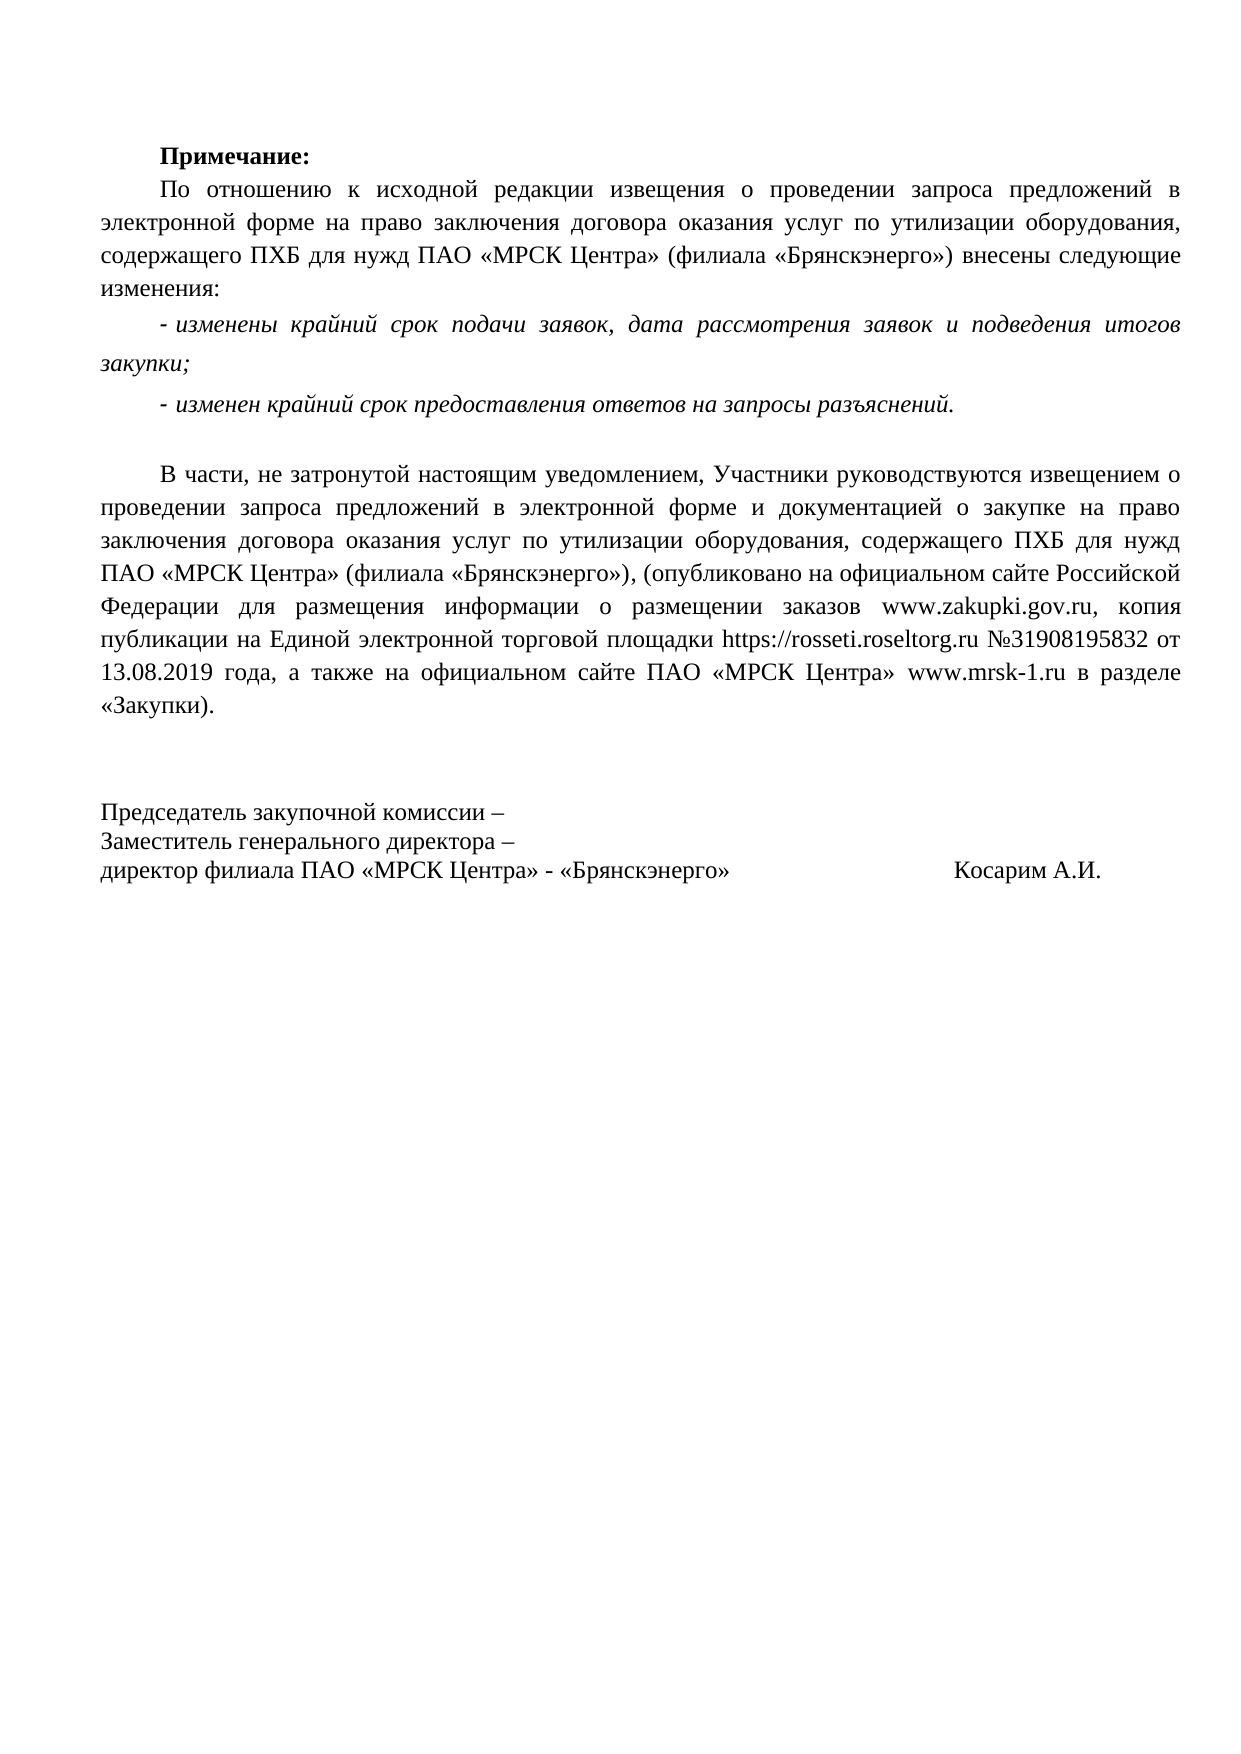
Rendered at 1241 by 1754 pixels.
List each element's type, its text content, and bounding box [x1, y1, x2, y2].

text Председатель закупочной комиссии – [100, 797, 1181, 826]
list Примечание: [100, 141, 1181, 169]
list изменены крайний срок подачи заявок, дата рассмотрения заявок и подведения итогов закупки; [100, 306, 1181, 377]
text директор филиала ПАО «МРСК Центра» - «Брянскэнерго» Косарим А.И. [100, 855, 1181, 884]
text Заместитель генерального директора – [100, 826, 1181, 855]
list изменен крайний срок предоставления ответов на запросы разъяснений. [100, 386, 1181, 420]
list В части, не затронутой настоящим уведомлением, Участники руководствуются извещением о проведении запроса предложений в электронной форме и документацией о закупке на право заключения договора оказания услуг по утилизации оборудования, содержащего ПХБ для нужд ПАО «МРСК Центра» (филиала «Брянскэнерго»), (опубликовано на официальном сайте Российской Федерации для размещения информации о размещении заказов www.zakupki.gov.ru, копия публикации на Единой электронной торговой площадки https://rosseti.roseltorg.ru №31908195832 от 13.08.2019 года, а также на официальном сайте ПАО «МРСК Центра» www.mrsk-1.ru в разделе «Закупки). [100, 459, 1181, 719]
text По отношению к исходной редакции извещения о проведении запроса предложений в электронной форме на право заключения договора оказания услуг по утилизации оборудования, содержащего ПХБ для нужд ПАО «МРСК Центра» (филиала «Брянскэнерго») внесены следующие изменения: [100, 174, 1181, 302]
